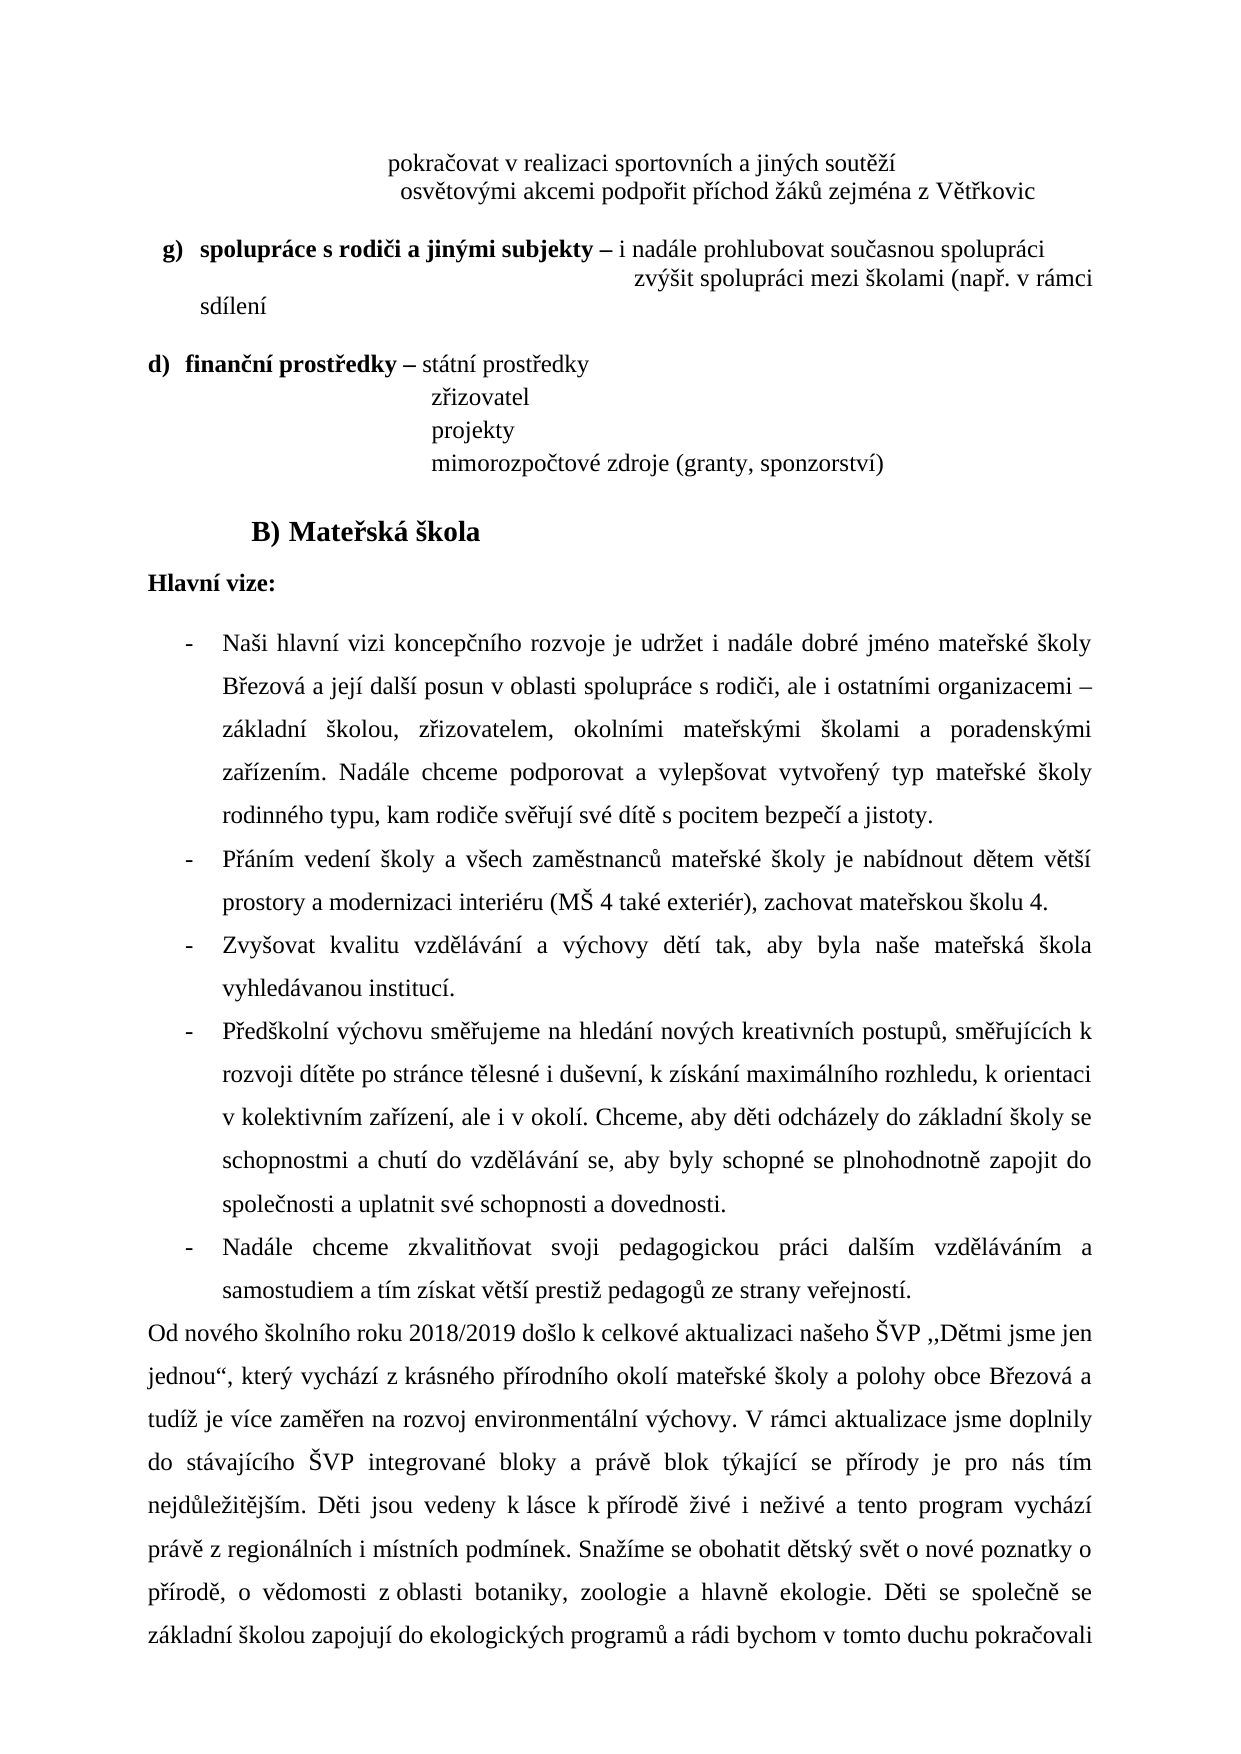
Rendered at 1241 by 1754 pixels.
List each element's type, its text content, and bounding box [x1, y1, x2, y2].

list pokračovat v realizaci sportovních a jiných soutěží [369, 148, 1093, 176]
list Zvyšovat kvalitu vzdělávání a výchovy dětí tak, aby byla naše mateřská škola vyhledávanou institucí. [185, 930, 1093, 1002]
list finanční prostředky – státní prostředky [148, 349, 1093, 378]
list Nadále chceme zkvalitňovat svoji pedagogickou práci dalším vzděláváním a samostudiem a tím získat větší prestiž pedagogů ze strany veřejností. [185, 1232, 1093, 1304]
list Mateřská škola [251, 514, 1093, 547]
list Přáním vedení školy a všech zaměstnanců mateřské školy je nabídnout dětem větší prostory a modernizaci interiéru (MŠ 4 také exteriér), zachovat mateřskou školu 4. [185, 844, 1093, 916]
text Hlavní vize: [148, 568, 1093, 597]
list zvýšit spolupráci mezi školami (např. v rámci sdílení [200, 263, 1093, 320]
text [148, 1318, 1093, 1649]
list spolupráce s rodiči a jinými subjekty – i nadále prohlubovat současnou spolupráci [162, 234, 1093, 263]
list mimorozpočtové zdroje (granty, sponzorství) [200, 448, 1093, 477]
list projekty [200, 415, 1093, 444]
list zřizovatel [200, 382, 1093, 411]
list Předškolní výchovu směřujeme na hledání nových kreativních postupů, směřujících k rozvoji dítěte po stránce tělesné i duševní, k získání maximálního rozhledu, k orientaci v kolektivním zařízení, ale i v okolí. Chceme, aby děti odcházely do základní školy se schopnostmi a chutí do vzdělávání se, aby byly schopné se plnohodnotně zapojit do společnosti a uplatnit své schopnosti a dovednosti. [185, 1016, 1093, 1217]
list Naši hlavní vizi koncepčního rozvoje je udržet i nadále dobré jméno mateřské školy Březová a její další posun v oblasti spolupráce s rodiči, ale i ostatními organizacemi – základní školou, zřizovatelem, okolními mateřskými školami a poradenskými zařízením. Nadále chceme podporovat a vylepšovat vytvořený typ mateřské školy rodinného typu, kam rodiče svěřují své dítě s pocitem bezpečí a jistoty. [185, 628, 1093, 829]
list osvětovými akcemi podpořit příchod žáků zejména z Větřkovic [369, 176, 1093, 205]
